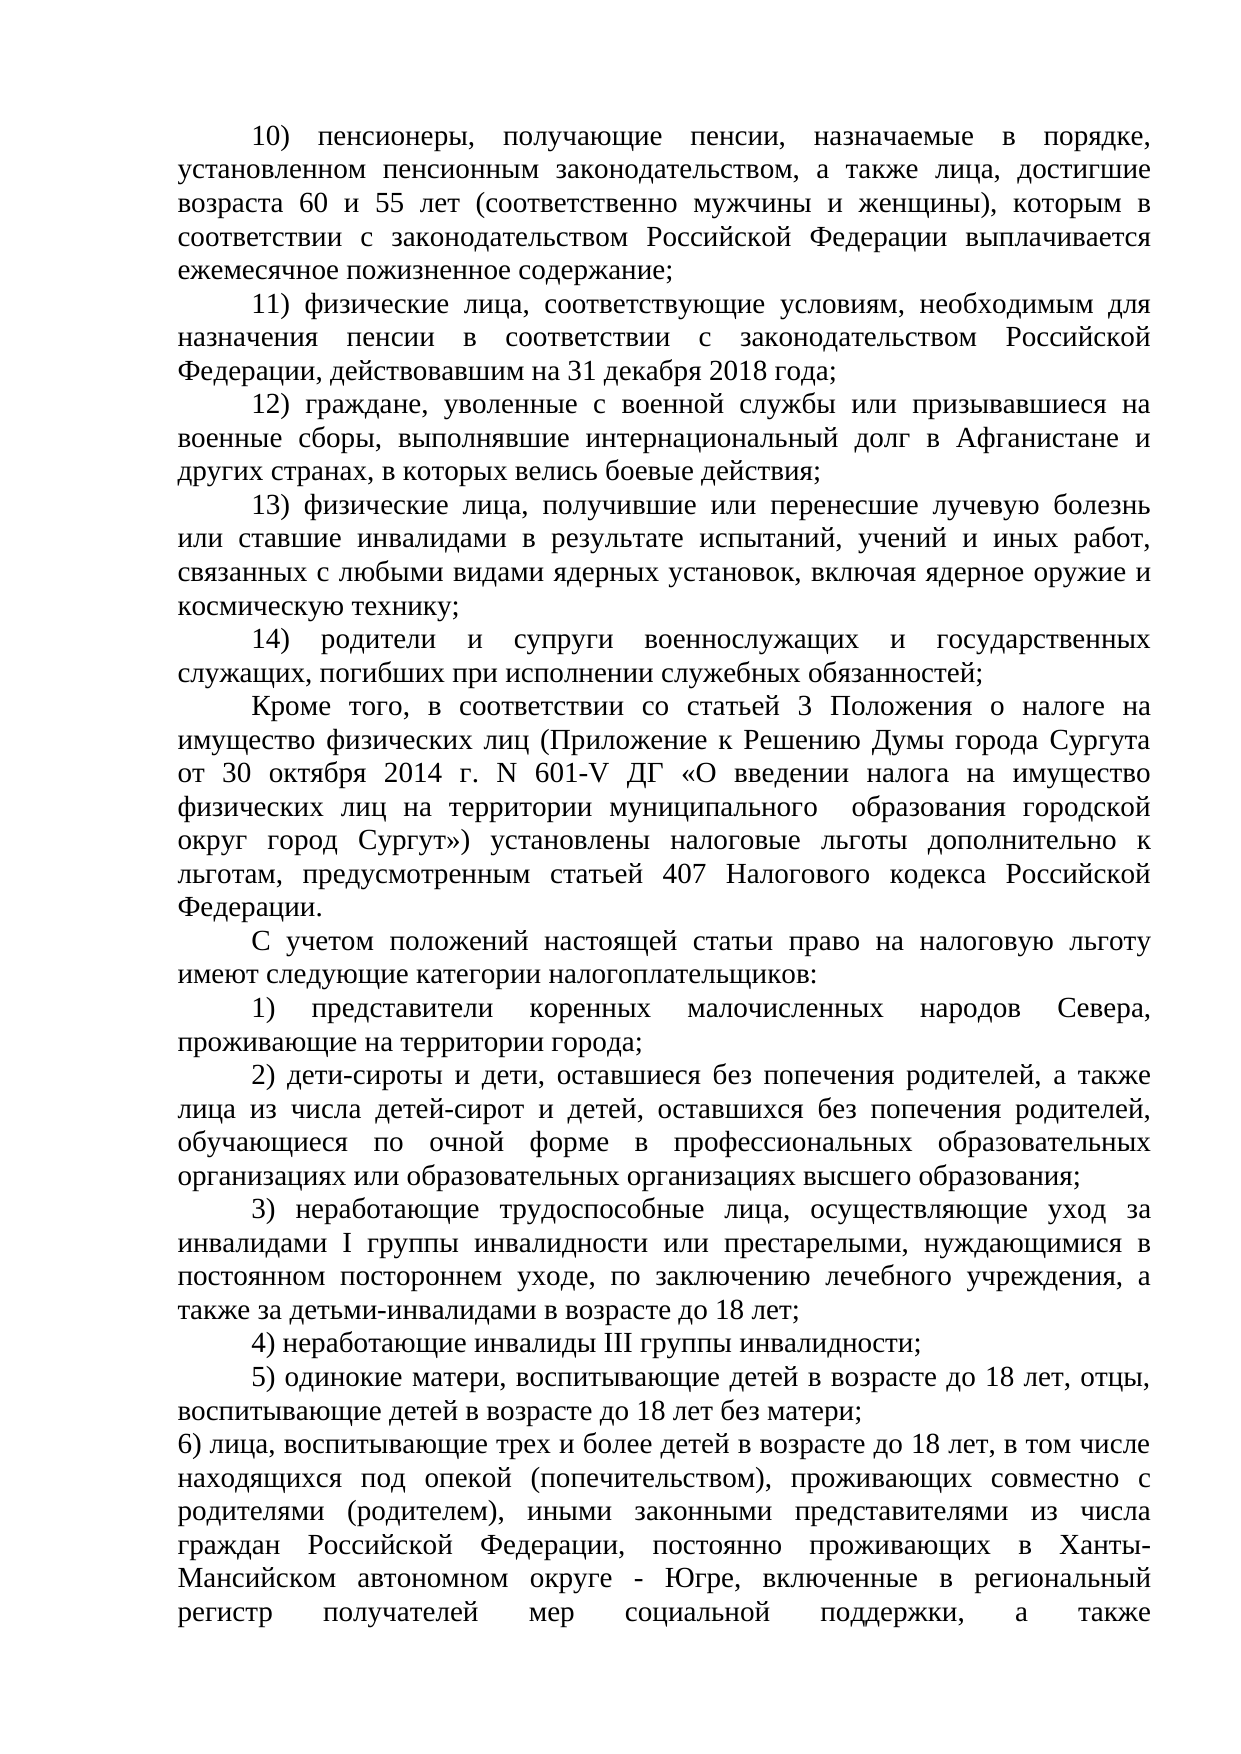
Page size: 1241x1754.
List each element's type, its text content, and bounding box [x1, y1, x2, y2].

text 14) родители и супруги военнослужащих и государственных служащих, погибших при исполнении служебных обязанностей; [177, 621, 1152, 688]
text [177, 1426, 1152, 1627]
text 4) неработающие инвалиды III группы инвалидности; [177, 1326, 1152, 1359]
text Кроме того, в соответствии со статьей 3 Положения о налоге на имущество физических лиц (Приложение к Решению Думы города Сургута от 30 октября . N 601-V ДГ «О введении налога на имущество физических лиц на территории муниципального образования городской округ город Сургут») установлены налоговые льготы дополнительно к льготам, предусмотренным статьей 407 Налогового кодекса Российской Федерации. [177, 688, 1152, 923]
text 10) пенсионеры, получающие пенсии, назначаемые в порядке, установленном пенсионным законодательством, а также лица, достигшие возраста 60 и 55 лет (соответственно мужчины и женщины), которым в соответствии с законодательством Российской Федерации выплачивается ежемесячное пожизненное содержание; [177, 118, 1152, 286]
text 12) граждане, уволенные с военной службы или призывавшиеся на военные сборы, выполнявшие интернациональный долг в Афганистане и других странах, в которых велись боевые действия; [177, 386, 1152, 487]
text 2) дети-сироты и дети, оставшиеся без попечения родителей, а также лица из числа детей-сирот и детей, оставшихся без попечения родителей, обучающиеся по очной форме в профессиональных образовательных организациях или образовательных организациях высшего образования; [177, 1057, 1152, 1191]
text 1) представители коренных малочисленных народов Севера, проживающие на территории города; [177, 990, 1152, 1057]
text 5) одинокие матери, воспитывающие детей в возрасте до 18 лет, отцы, воспитывающие детей в возрасте до 18 лет без матери; [177, 1359, 1152, 1426]
text 11) физические лица, соответствующие условиям, необходимым для назначения пенсии в соответствии с законодательством Российской Федерации, действовавшим на 31 декабря 2018 года; [177, 286, 1152, 386]
text С учетом положений настоящей статьи право на налоговую льготу имеют следующие категории налогоплательщиков: [177, 923, 1152, 990]
text 3) неработающие трудоспособные лица, осуществляющие уход за инвалидами I группы инвалидности или престарелыми, нуждающимися в постоянном постороннем уходе, по заключению лечебного учреждения, а также за детьми-инвалидами в возрасте до 18 лет; [177, 1191, 1152, 1326]
text 13) физические лица, получившие или перенесшие лучевую болезнь или ставшие инвалидами в результате испытаний, учений и иных работ, связанных с любыми видами ядерных установок, включая ядерное оружие и космическую технику; [177, 487, 1152, 621]
